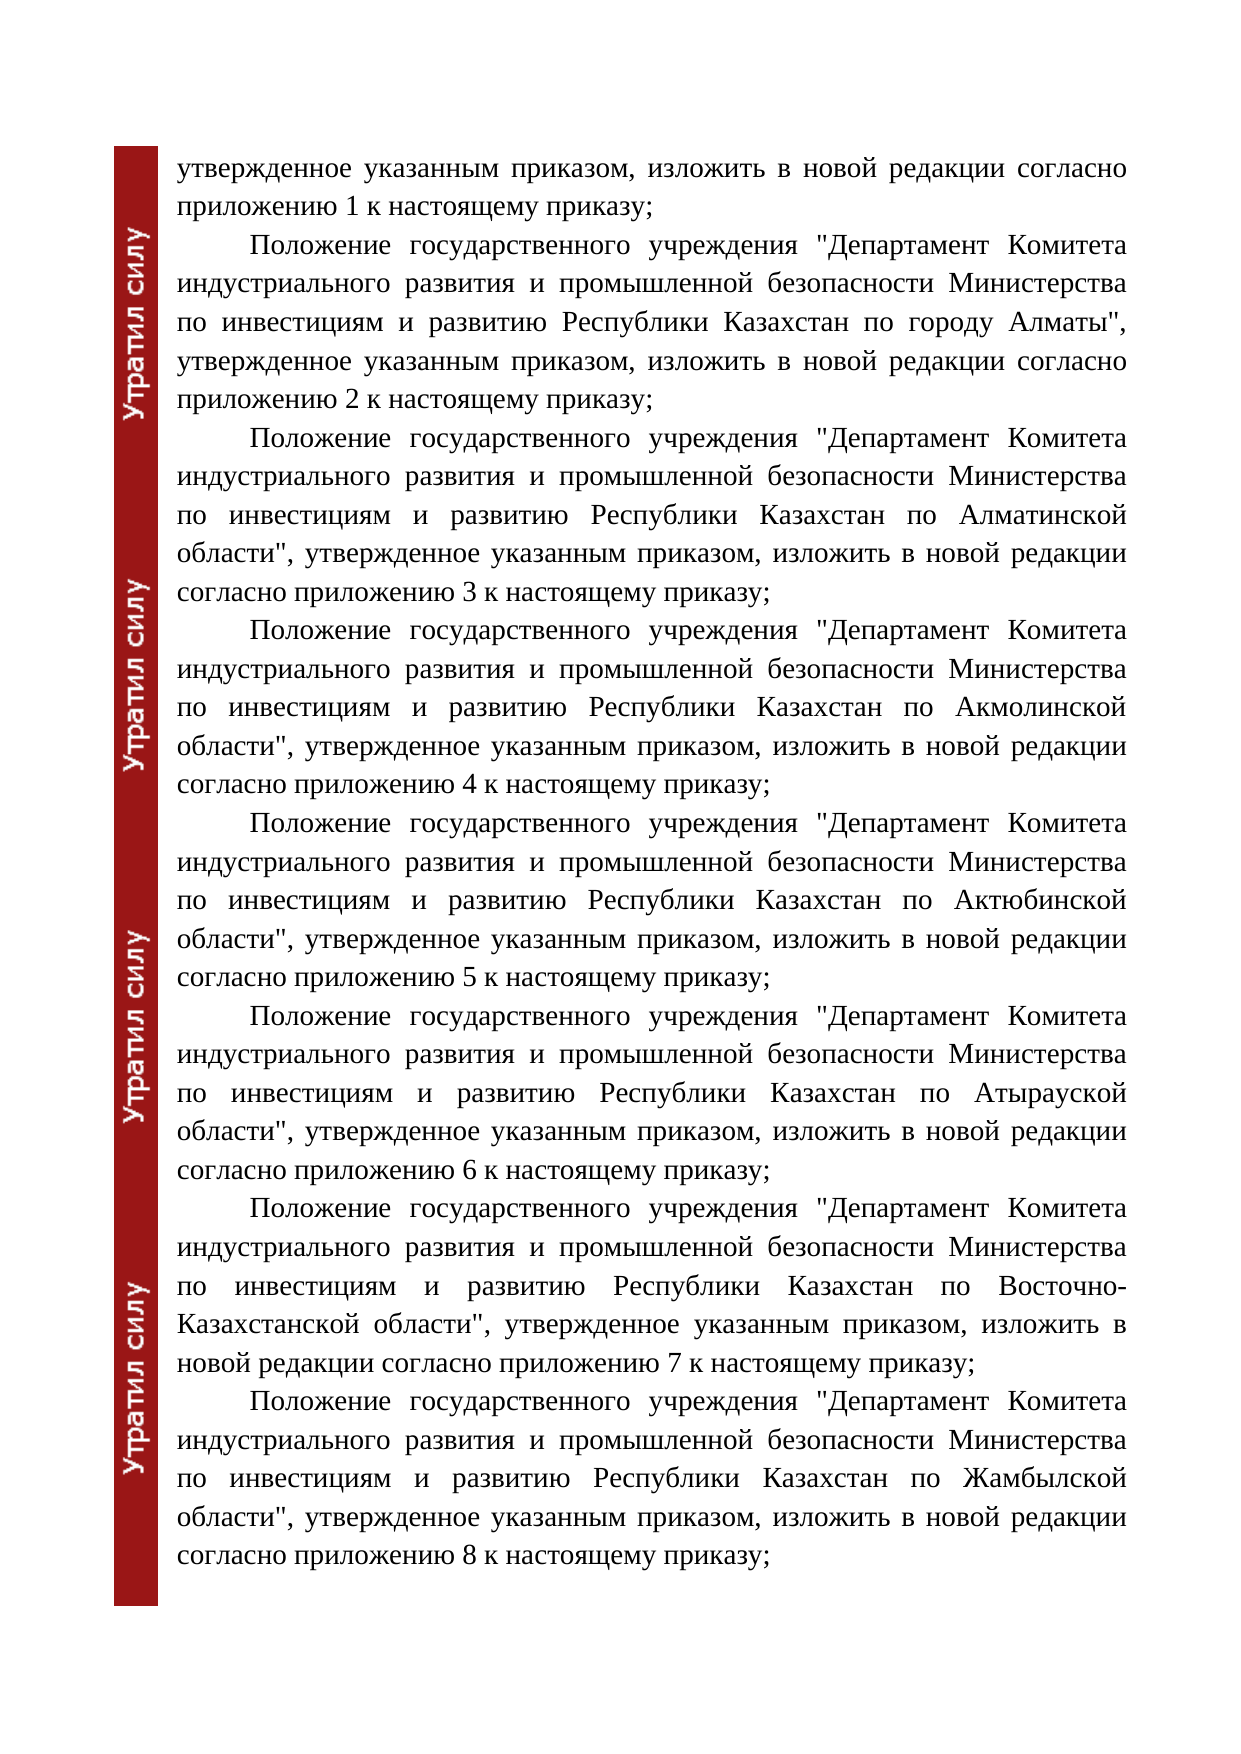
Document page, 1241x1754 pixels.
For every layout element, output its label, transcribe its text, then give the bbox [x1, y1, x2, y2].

picture [114, 800, 158, 805]
picture [114, 1571, 158, 1606]
picture [114, 993, 158, 998]
picture [114, 222, 158, 227]
text Положение государственного учреждения "Департамент Комитета индустриального развития и промышленной безопасности Министерства по инвестициям и развитию Республики Казахстан по Атырауской области", утвержденное указанным приказом, изложить в новой редакции согласно приложению 6 к настоящему приказу; [112, 998, 1128, 1186]
text Положение государственного учреждения "Департамент Комитета индустриального развития и промышленной безопасности Министерства по инвестициям и развитию Республики Казахстан по городу Алматы", утвержденное указанным приказом, изложить в новой редакции согласно приложению 2 к настоящему приказу; [112, 227, 1128, 415]
picture [114, 1186, 158, 1191]
text Положение государственного учреждения "Департамент Комитета индустриального развития и промышленной безопасности Министерства по инвестициям и развитию Республики Казахстан по Восточно-Казахстанской области", утвержденное указанным приказом, изложить в новой редакции согласно приложению 7 к настоящему приказу; [112, 1191, 1128, 1378]
text Положение государственного учреждения "Департамент Комитета индустриального развития и промышленной безопасности Министерства по инвестициям и развитию Республики Казахстан по Акмолинской области", утвержденное указанным приказом, изложить в новой редакции согласно приложению 4 к настоящему приказу; [112, 612, 1128, 800]
text Положение государственного учреждения "Департамент Комитета индустриального развития и промышленной безопасности Министерства по инвестициям и развитию Республики Казахстан по Алматинской области", утвержденное указанным приказом, изложить в новой редакции согласно приложению 3 к настоящему приказу; [112, 420, 1128, 607]
picture [114, 146, 158, 150]
picture [114, 607, 158, 612]
text Положение государственного учреждения "Департамент Комитета индустриального развития и промышленной безопасности Министерства по инвестициям и развитию Республики Казахстан по Актюбинской области", утвержденное указанным приказом, изложить в новой редакции согласно приложению 5 к настоящему приказу; [112, 805, 1128, 993]
text Положение государственного учреждения "Департамент Комитета индустриального развития и промышленной безопасности Министерства по инвестициям и развитию Республики Казахстан по Жамбылской области", утвержденное указанным приказом, изложить в новой редакции согласно приложению 8 к настоящему приказу; [112, 1383, 1128, 1571]
picture [114, 1378, 158, 1383]
picture [114, 415, 158, 420]
